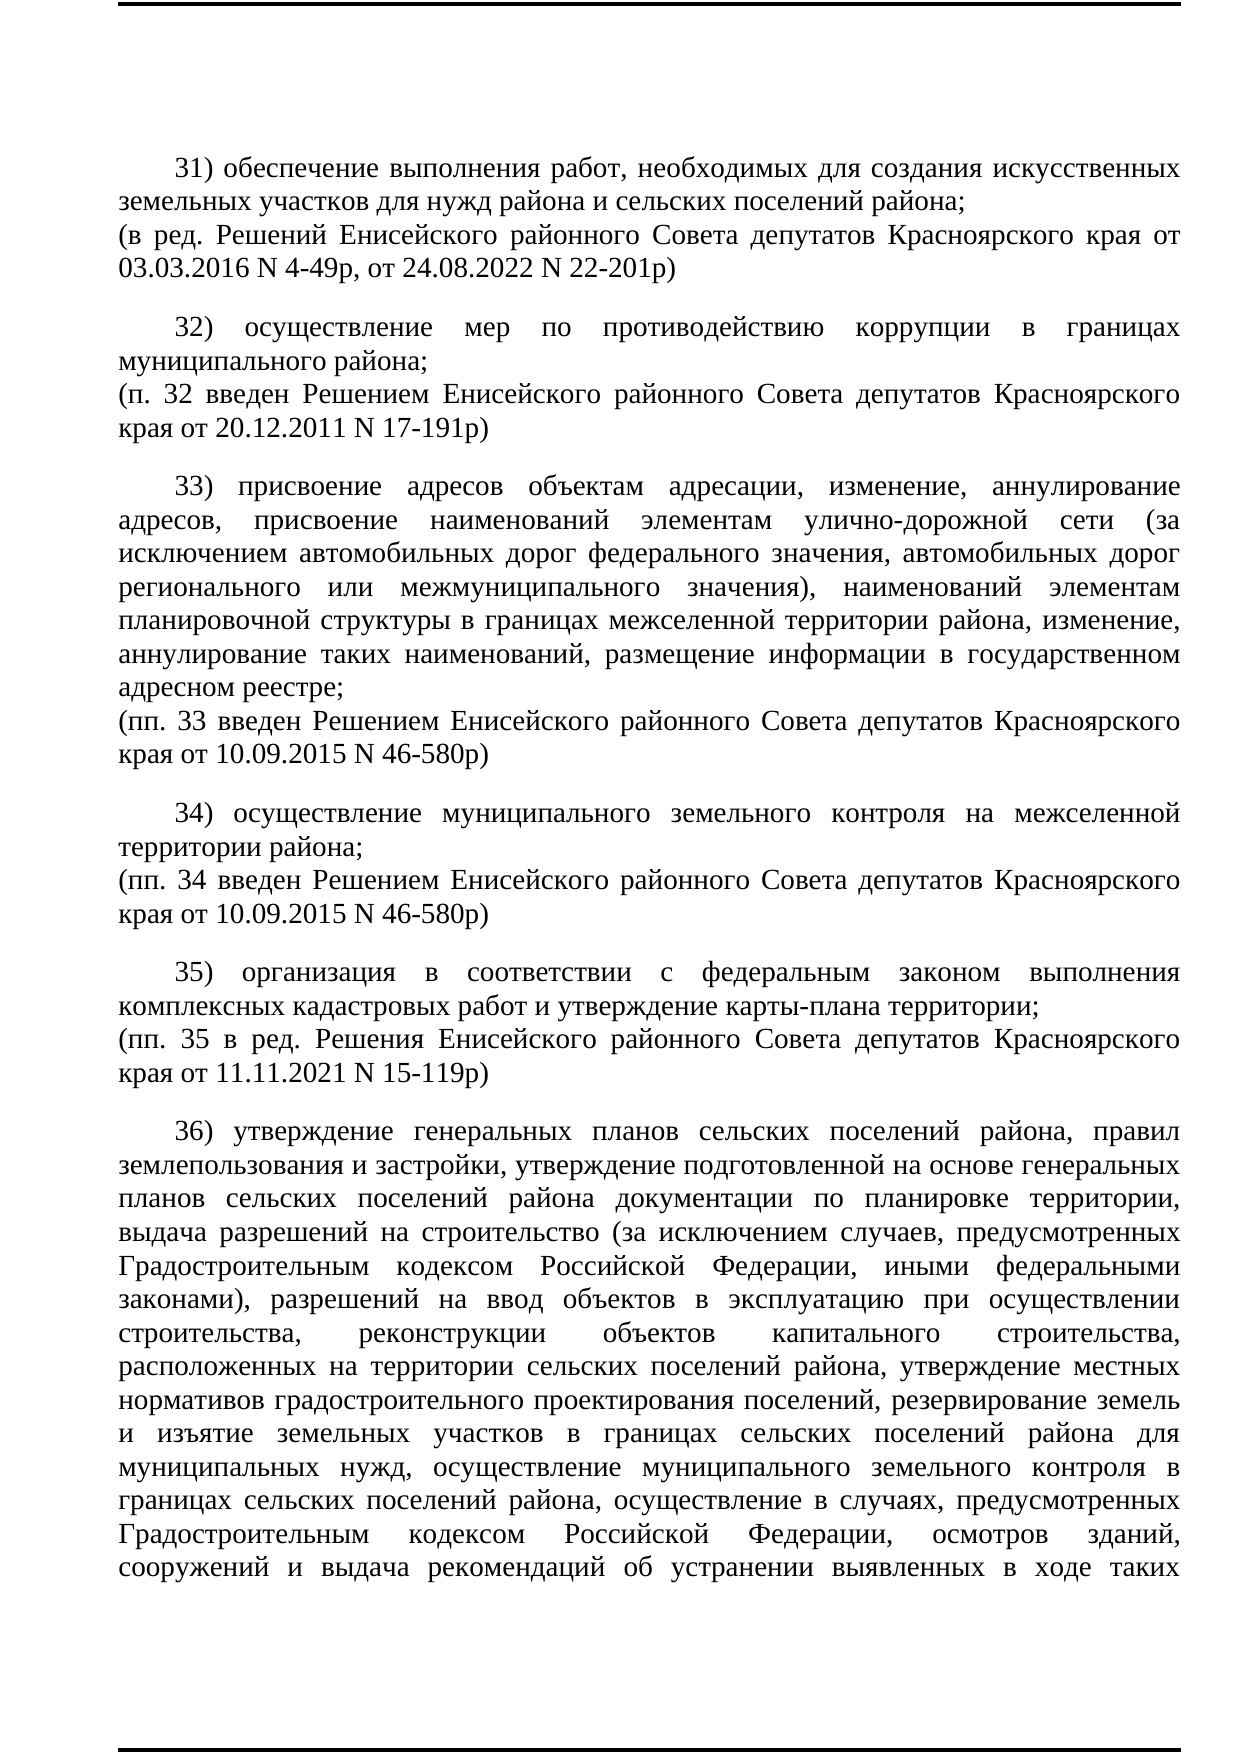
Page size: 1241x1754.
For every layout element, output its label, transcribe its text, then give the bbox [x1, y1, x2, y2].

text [118, 1113, 1181, 1583]
text (п. 32 введен Решением Енисейского районного Совета депутатов Красноярского края от 20.12.2011 N 17-191р) [118, 376, 1181, 443]
text (пп. 35 в ред. Решения Енисейского районного Совета депутатов Красноярского края от 11.11.2021 N 15-119р) [118, 1021, 1181, 1088]
text 34) осуществление муниципального земельного контроля на межселенной территории района; [118, 795, 1181, 862]
text 31) обеспечение выполнения работ, необходимых для создания искусственных земельных участков для нужд района и сельских поселений района; [118, 150, 1181, 217]
text (в ред. Решений Енисейского районного Совета депутатов Красноярского края от 03.03.2016 N 4-49р, от 24.08.2022 N 22-201р) [118, 217, 1181, 284]
text (пп. 33 введен Решением Енисейского районного Совета депутатов Красноярского края от 10.09.2015 N 46-580р) [118, 703, 1181, 770]
text (пп. 34 введен Решением Енисейского районного Совета депутатов Красноярского края от 10.09.2015 N 46-580р) [118, 862, 1181, 929]
text 33) присвоение адресов объектам адресации, изменение, аннулирование адресов, присвоение наименований элементам улично-дорожной сети (за исключением автомобильных дорог федерального значения, автомобильных дорог регионального или межмуниципального значения), наименований элементам планировочной структуры в границах межселенной территории района, изменение, аннулирование таких наименований, размещение информации в государственном адресном реестре; [118, 468, 1181, 703]
text 32) осуществление мер по противодействию коррупции в границах муниципального района; [118, 309, 1181, 376]
text 35) организация в соответствии с федеральным законом выполнения комплексных кадастровых работ и утверждение карты-плана территории; [118, 954, 1181, 1021]
